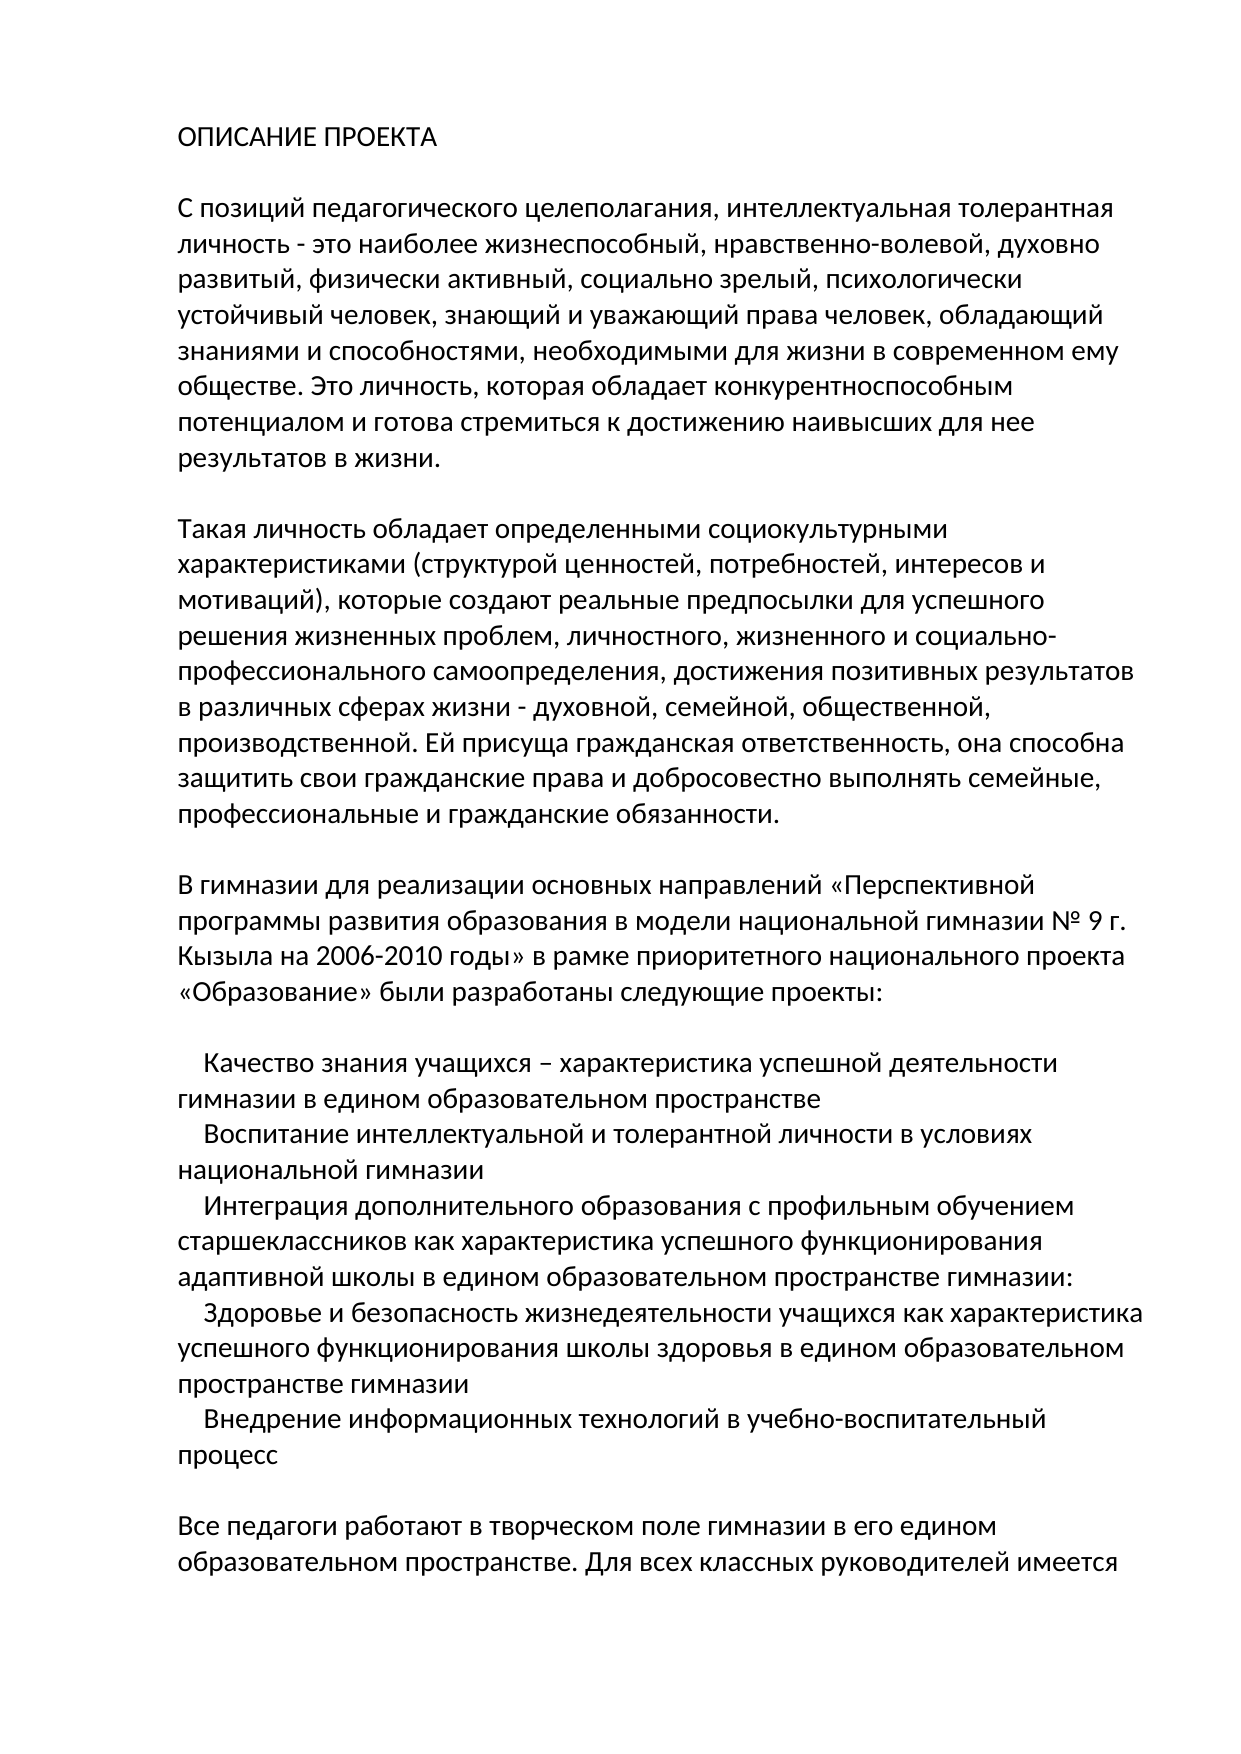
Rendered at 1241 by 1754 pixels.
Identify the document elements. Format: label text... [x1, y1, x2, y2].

text Такая личность обладает определенными социокультурными характеристиками (структурой ценностей, потребностей, интересов и мотиваций), которые создают реальные предпосылки для успешного решения жизненных проблем, личностного, жизненного и социально-профессионального самоопределения, достижения позитивных результатов в различных сферах жизни - духовной, семейной, общественной, производственной. Ей присуща гражданская ответственность, она способна защитить свои гражданские права и добросовестно выполнять семейные, профессиональные и гражданские обязанности. [177, 510, 1152, 831]
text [177, 1507, 1152, 1579]
text Внедрение информационных технологий в учебно-воспитательный процесс [177, 1401, 1152, 1472]
text Воспитание интеллектуальной и толерантной личности в условиях национальной гимназии [177, 1116, 1152, 1187]
text Качество знания учащихся – характеристика успешной деятельности гимназии в едином образовательном пространстве [177, 1044, 1152, 1116]
text С позиций педагогического целеполагания, интеллектуальная толерантная личность - это наиболее жизнеспособный, нравственно-волевой, духовно развитый, физически активный, социально зрелый, психологически устойчивый человек, знающий и уважающий права человек, обладающий знаниями и способностями, необходимыми для жизни в современном ему обществе. Это личность, которая обладает конкурентноспособным потенциалом и готова стремиться к достижению наивысших для нее результатов в жизни. [177, 189, 1152, 474]
text Здоровье и безопасность жизнедеятельности учащихся как характеристика успешного функционирования школы здоровья в едином образовательном пространстве гимназии [177, 1294, 1152, 1401]
text ОПИСАНИЕ ПРОЕКТА [177, 118, 1152, 154]
text Интеграция дополнительного образования с профильным обучением старшеклассников как характеристика успешного функционирования адаптивной школы в едином образовательном пространстве гимназии: [177, 1187, 1152, 1294]
text В гимназии для реализации основных направлений «Перспективной программы развития образования в модели национальной гимназии № 9 г. Кызыла на 2006-2010 годы» в рамке приоритетного национального проекта «Образование» были разработаны следующие проекты: [177, 866, 1152, 1009]
